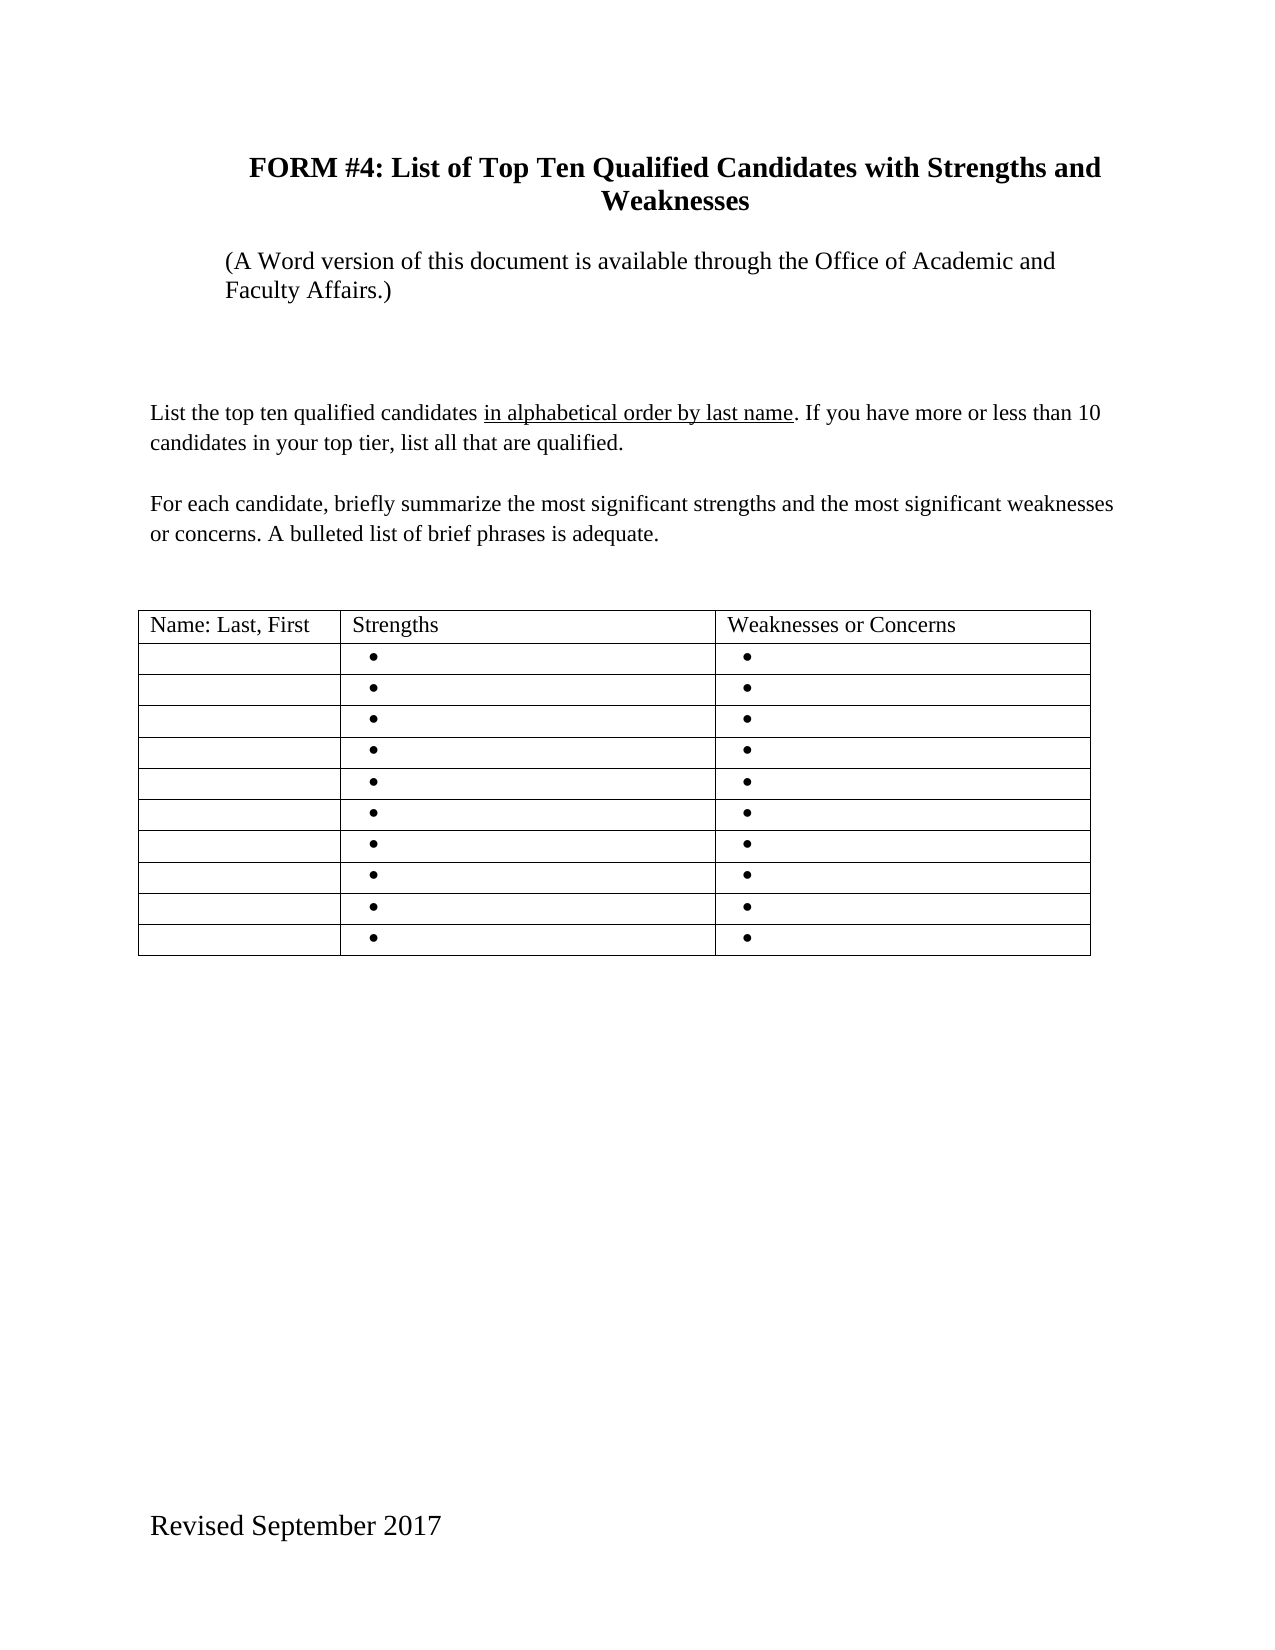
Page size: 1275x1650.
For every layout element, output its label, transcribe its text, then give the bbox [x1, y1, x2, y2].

table_cell [716, 894, 1090, 924]
table_cell [341, 831, 715, 862]
text FORM #4: List of Top Ten Qualified Candidates with Strengths and Weaknesses [225, 150, 1125, 217]
table_cell [139, 769, 340, 799]
table_cell [716, 925, 1090, 955]
text List the top ten qualified candidates in alphabetical order by last name. If you have more or less than 10 candidates in your top tier, list all that are qualified. [150, 399, 1125, 456]
table_cell [341, 925, 715, 955]
table_cell [139, 738, 340, 768]
table_cell [341, 863, 715, 893]
table_cell [139, 894, 340, 924]
table_cell [139, 800, 340, 830]
table_header Strengths [341, 611, 715, 643]
table_cell [139, 644, 340, 674]
table_cell [716, 706, 1090, 737]
table_cell [139, 925, 340, 955]
table_cell [716, 863, 1090, 893]
table_cell [139, 863, 340, 893]
table_cell [139, 675, 340, 705]
table_cell [341, 894, 715, 924]
table_cell [716, 769, 1090, 799]
table_header Weaknesses or Concerns [716, 611, 1090, 643]
table_cell [341, 644, 715, 674]
table_cell [341, 675, 715, 705]
table_cell [341, 738, 715, 768]
table_cell [716, 675, 1090, 705]
table_cell [139, 831, 340, 862]
text For each candidate, briefly summarize the most significant strengths and the most significant weaknesses or concerns. A bulleted list of brief phrases is adequate. [150, 489, 1125, 546]
table_cell [341, 706, 715, 737]
table_cell [341, 800, 715, 830]
table_cell [716, 831, 1090, 862]
text (A Word version of this document is available through the Office of Academic and Faculty Affairs.) [225, 246, 1125, 304]
table_cell [716, 800, 1090, 830]
table_cell [341, 769, 715, 799]
table_cell [716, 644, 1090, 674]
table_header Name: Last, First [139, 611, 340, 643]
table_cell [139, 706, 340, 737]
table_cell [716, 738, 1090, 768]
